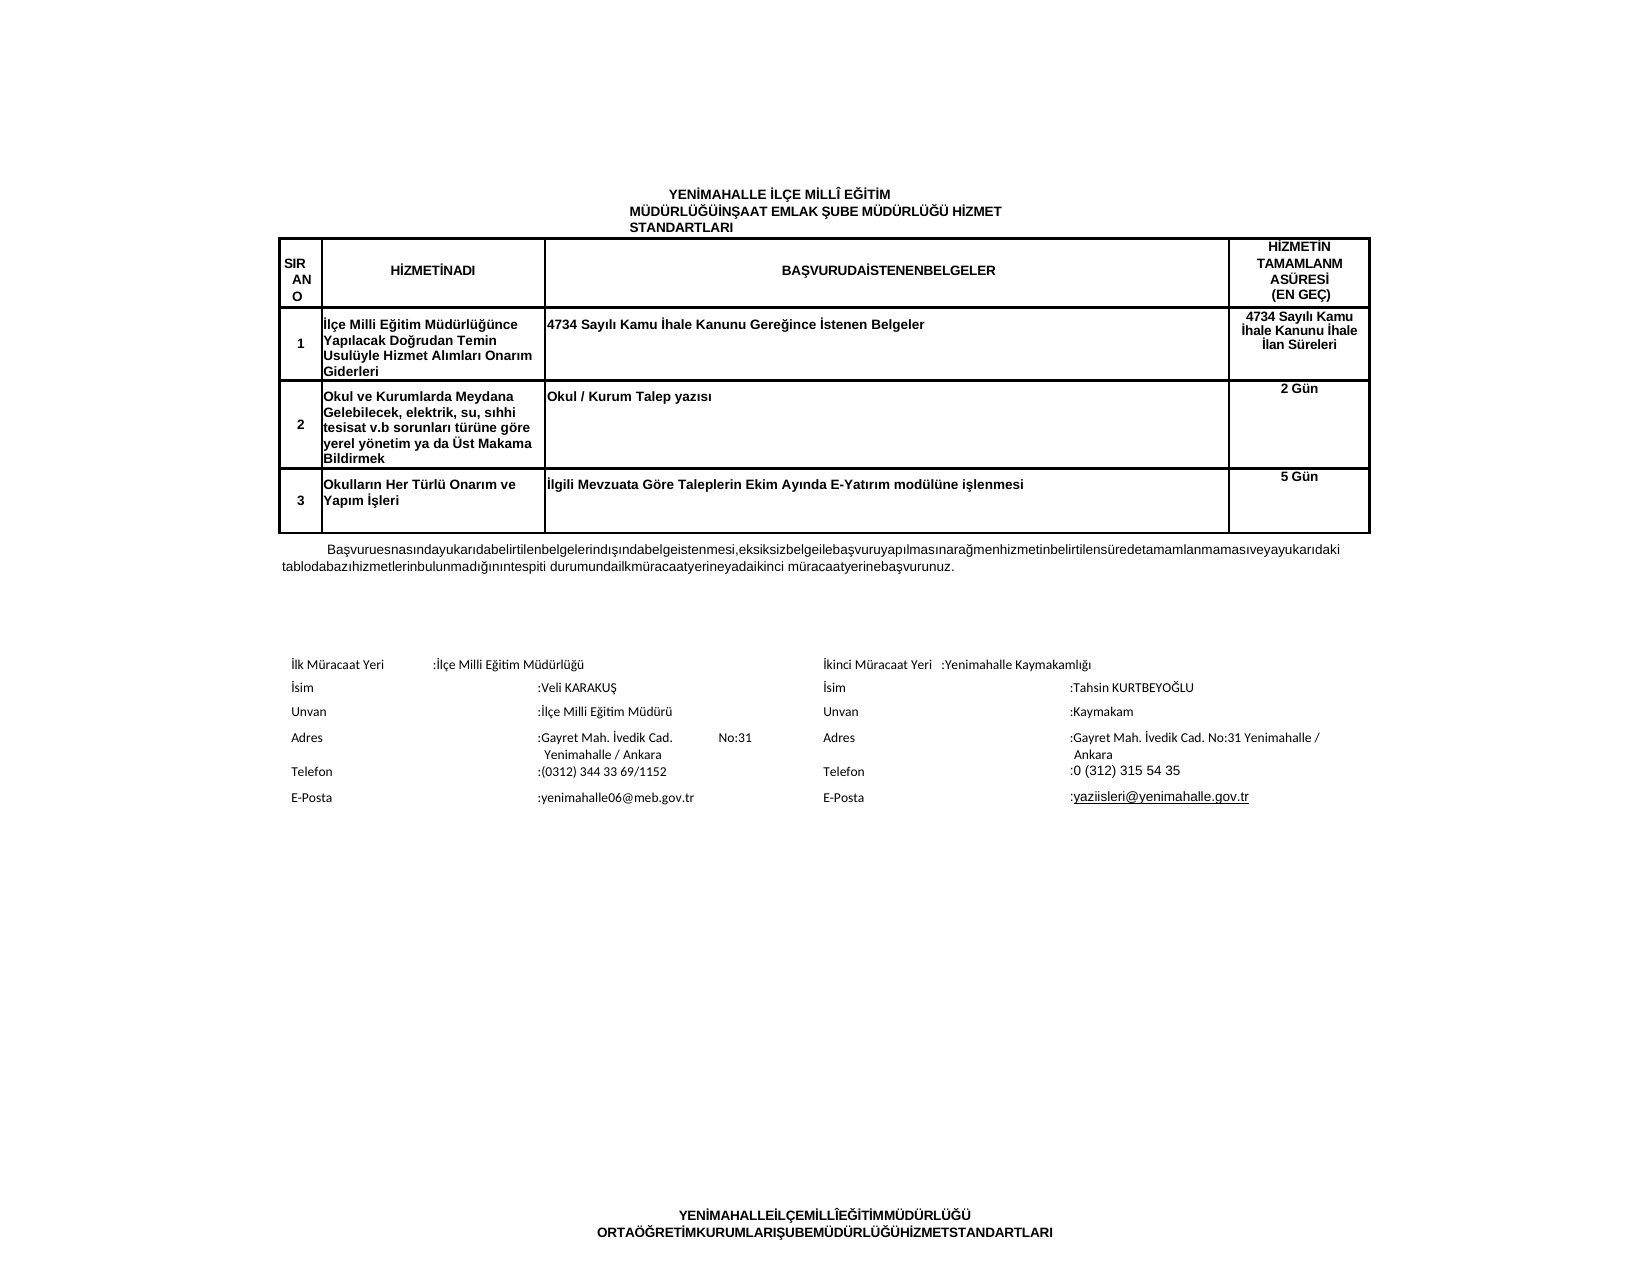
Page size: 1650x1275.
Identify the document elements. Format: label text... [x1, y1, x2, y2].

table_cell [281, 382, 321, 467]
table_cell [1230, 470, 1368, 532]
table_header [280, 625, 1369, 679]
text ORTAÖĞRETİMKURUMLARIŞUBEMÜDÜRLÜĞÜHİZMETSTANDARTLARI [195, 1224, 1455, 1240]
text Başvuruesnasındayukarıdabelirtilenbelgelerindışındabelgeistenmesi,eksiksizbelgeilebaşvuruyapılmasınarağmenhizmetinbelirtilensüredetamamlanmamasıveyayukarıdaki tablodabazıhizmetlerinbulunmadığınıntespiti durumundailkmüracaatyerineyadaikinci müracaatyerinebaşvurunuz. [282, 542, 1398, 574]
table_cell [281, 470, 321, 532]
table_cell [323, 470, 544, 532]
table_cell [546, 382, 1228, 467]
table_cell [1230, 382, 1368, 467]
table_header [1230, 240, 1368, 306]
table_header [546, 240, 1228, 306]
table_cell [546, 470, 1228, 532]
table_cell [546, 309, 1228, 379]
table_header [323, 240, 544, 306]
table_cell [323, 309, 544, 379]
text YENİMAHALLE İLÇE MİLLÎ EĞİTİM MÜDÜRLÜĞÜİNŞAAT EMLAK ŞUBE MÜDÜRLÜĞÜ HİZMET STANDARTLARI [629, 187, 1030, 236]
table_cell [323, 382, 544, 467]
text YENİMAHALLEİLÇEMİLLÎEĞİTİMMÜDÜRLÜĞÜ [195, 1207, 1455, 1223]
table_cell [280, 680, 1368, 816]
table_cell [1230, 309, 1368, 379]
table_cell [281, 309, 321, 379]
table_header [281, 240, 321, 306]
